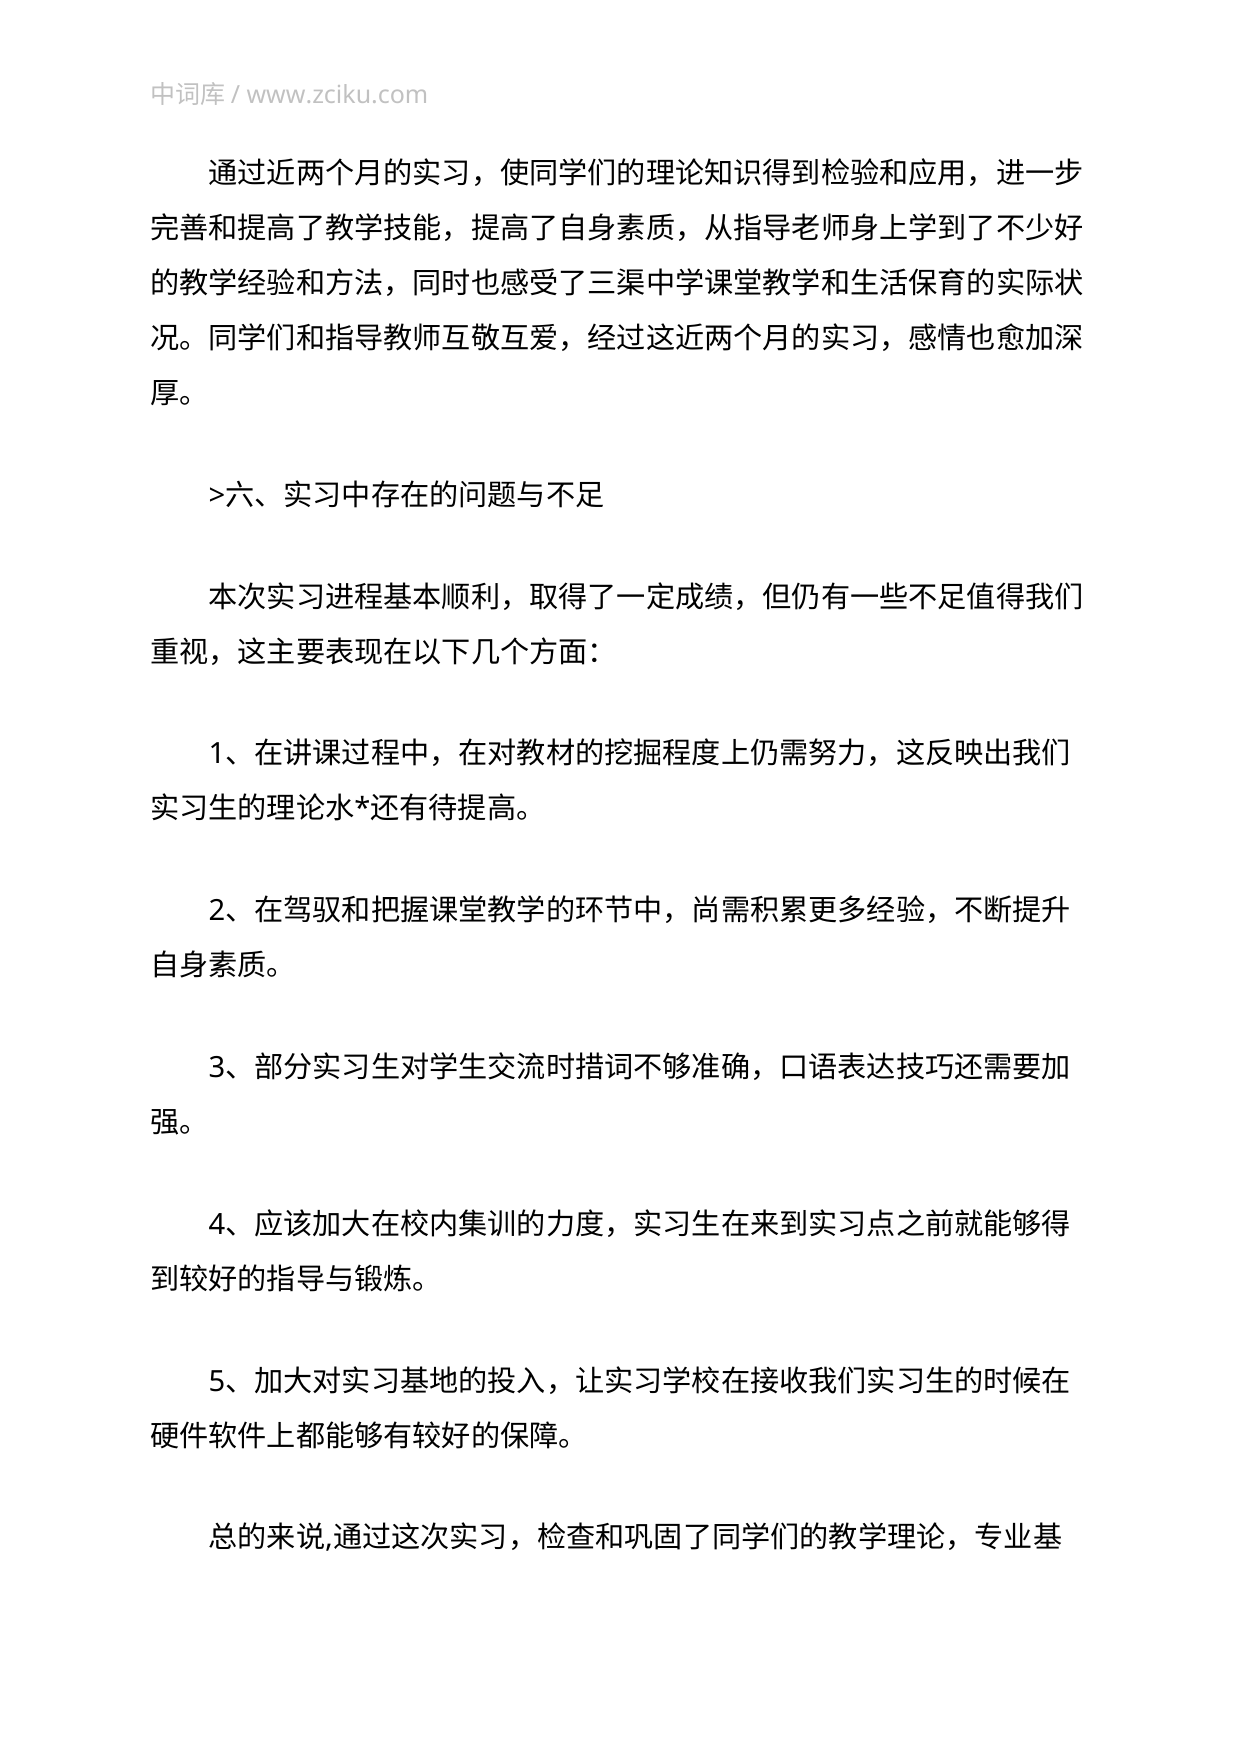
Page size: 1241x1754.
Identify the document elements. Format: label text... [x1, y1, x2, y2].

text 本次实习进程基本顺利，取得了一定成绩，但仍有一些不足值得我们重视，这主要表现在以下几个方面： [150, 573, 1090, 671]
text 3、部分实习生对学生交流时措词不够准确，口语表达技巧还需要加强。 [150, 1044, 1090, 1141]
text 1、在讲课过程中，在对教材的挖掘程度上仍需努力，这反映出我们实习生的理论水*还有待提高。 [150, 730, 1090, 827]
text 通过近两个月的实习，使同学们的理论知识得到检验和应用，进一步完善和提高了教学技能，提高了自身素质，从指导老师身上学到了不少好的教学经验和方法，同时也感受了三渠中学课堂教学和生活保育的实际状况。同学们和指导教师互敬互爱，经过这近两个月的实习，感情也愈加深厚。 [150, 150, 1090, 412]
text >六、实习中存在的问题与不足 [150, 471, 1090, 514]
text 2、在驾驭和把握课堂教学的环节中，尚需积累更多经验，不断提升自身素质。 [150, 887, 1090, 984]
text 4、应该加大在校内集训的力度，实习生在来到实习点之前就能够得到较好的指导与锻炼。 [150, 1201, 1090, 1298]
text 5、加大对实习基地的投入，让实习学校在接收我们实习生的时候在硬件软件上都能够有较好的保障。 [150, 1357, 1090, 1454]
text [150, 1514, 1090, 1556]
